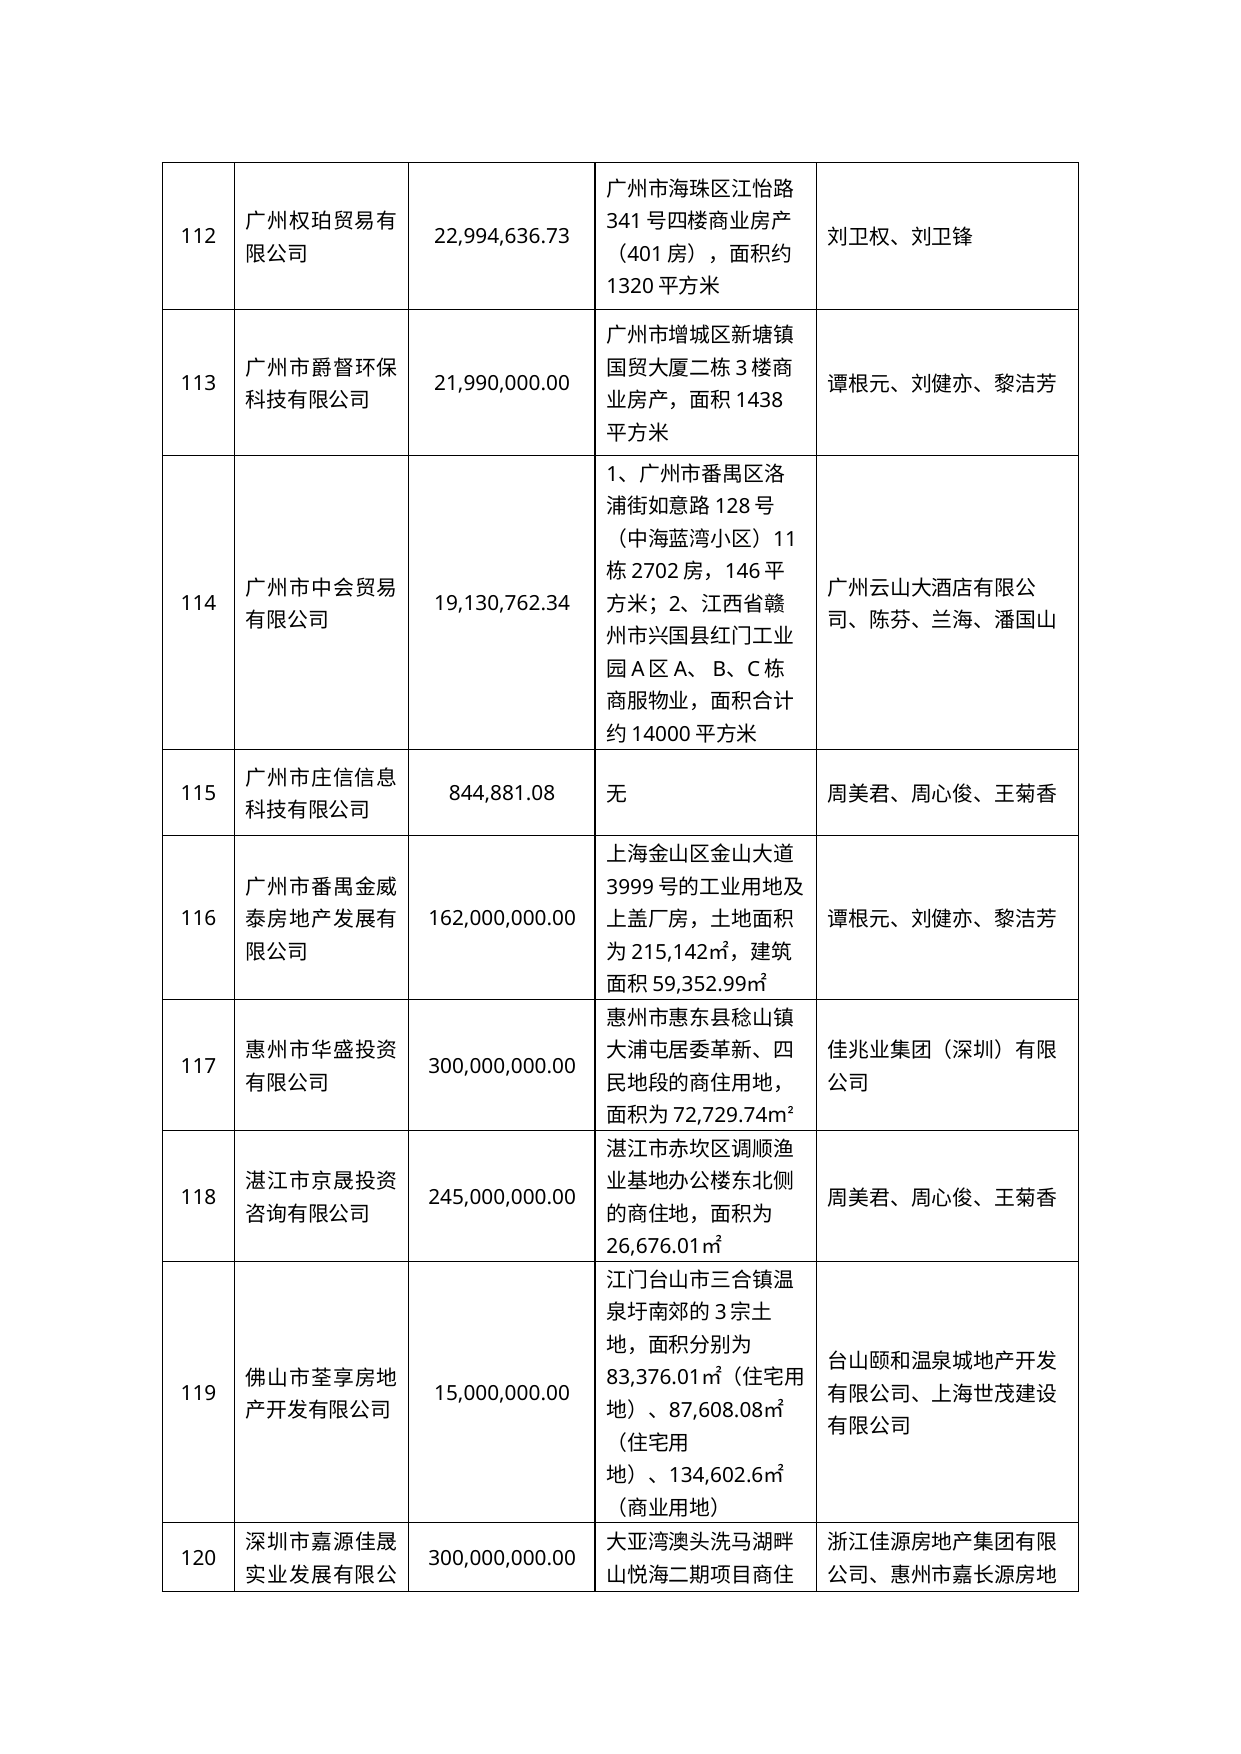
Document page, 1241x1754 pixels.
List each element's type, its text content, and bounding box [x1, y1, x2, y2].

table_cell 844,881.08 [409, 750, 594, 835]
table_cell 1、广州市番禺区洛浦街如意路128号（中海蓝湾小区）11栋2702房，146平方米；2、江西省赣州市兴国县红门工业园A区A、 B、C栋商服物业，面积合计约14000平方米 [596, 456, 816, 749]
table_cell 湛江市赤坎区调顺渔业基地办公楼东北侧的商住地，面积为26,676.01㎡ [596, 1131, 816, 1261]
table_cell 惠州市华盛投资有限公司 [235, 1000, 408, 1130]
table_cell 120 [163, 1523, 234, 1591]
table_cell 惠州市惠东县稔山镇大浦屯居委革新、四民地段的商住用地，面积为72,729.74m² [596, 1000, 816, 1130]
table_cell 江门台山市三合镇温泉圩南郊的3宗土地，面积分别为83,376.01㎡（住宅用地）、87,608.08㎡（住宅用地）、134,602.6㎡（商业用地） [596, 1262, 816, 1522]
table_cell 广州市海珠区江怡路341号四楼商业房产（401房），面积约1320平方米 [596, 163, 816, 308]
table_cell 300,000,000.00 [409, 1000, 594, 1130]
table_cell 119 [163, 1262, 234, 1522]
table_cell 114 [163, 456, 234, 749]
table_cell 无 [596, 750, 816, 835]
table_cell 广州云山大酒店有限公司、陈芬、兰海、潘国山 [817, 456, 1078, 749]
table_cell 21,990,000.00 [409, 310, 594, 455]
table_cell 湛江市京晟投资咨询有限公司 [235, 1131, 408, 1261]
table_cell 112 [163, 163, 234, 308]
table_cell 15,000,000.00 [409, 1262, 594, 1522]
table_cell 谭根元、刘健亦、黎洁芳 [817, 836, 1078, 999]
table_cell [596, 1523, 816, 1591]
table_cell 115 [163, 750, 234, 835]
table_cell 22,994,636.73 [409, 163, 594, 308]
table_cell 300,000,000.00 [409, 1523, 594, 1591]
table_cell 佛山市荃享房地产开发有限公司 [235, 1262, 408, 1522]
table_cell 162,000,000.00 [409, 836, 594, 999]
table_cell 113 [163, 310, 234, 455]
table_cell 117 [163, 1000, 234, 1130]
table_cell 刘卫权、刘卫锋 [817, 163, 1078, 308]
table_cell 台山颐和温泉城地产开发有限公司、上海世茂建设有限公司 [817, 1262, 1078, 1522]
table_cell 谭根元、刘健亦、黎洁芳 [817, 310, 1078, 455]
table_cell 广州权珀贸易有限公司 [235, 163, 408, 308]
table_cell 周美君、周心俊、王菊香 [817, 1131, 1078, 1261]
table_cell 19,130,762.34 [409, 456, 594, 749]
table_cell 广州市中会贸易有限公司 [235, 456, 408, 749]
table_cell 广州市番禺金威泰房地产发展有限公司 [235, 836, 408, 999]
table_cell 广州市增城区新塘镇国贸大厦二栋3楼商业房产，面积1438平方米 [596, 310, 816, 455]
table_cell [817, 1523, 1078, 1591]
table_cell 周美君、周心俊、王菊香 [817, 750, 1078, 835]
table_cell 广州市爵督环保科技有限公司 [235, 310, 408, 455]
table_cell 245,000,000.00 [409, 1131, 594, 1261]
table_cell 118 [163, 1131, 234, 1261]
table_cell 深圳市嘉源佳晟实业发展有限公司 [235, 1523, 408, 1591]
table_cell 佳兆业集团（深圳）有限公司 [817, 1000, 1078, 1130]
table_cell 广州市庄信信息科技有限公司 [235, 750, 408, 835]
table_cell 116 [163, 836, 234, 999]
table_cell 上海金山区金山大道3999号的工业用地及上盖厂房，土地面积为215,142㎡，建筑面积59,352.99㎡ [596, 836, 816, 999]
